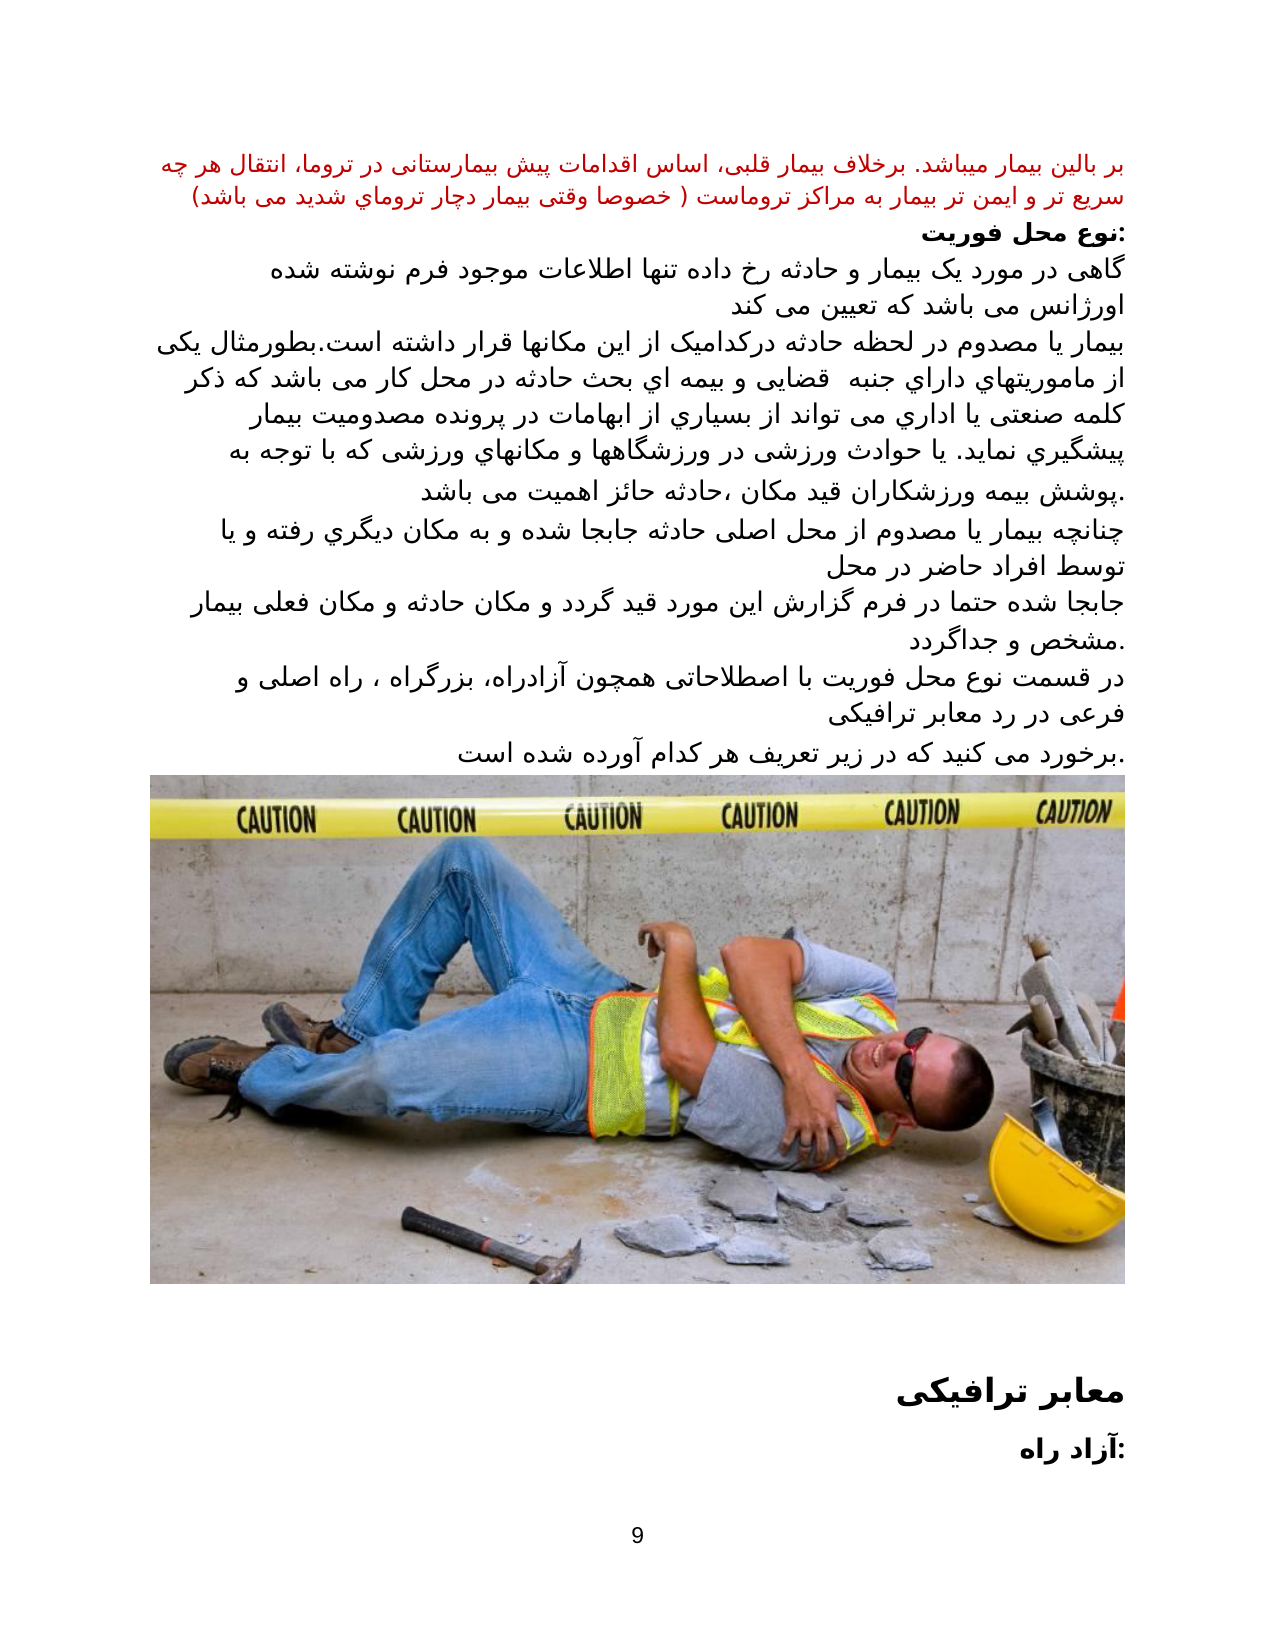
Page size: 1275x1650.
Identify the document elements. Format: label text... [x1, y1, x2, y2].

text بر بالین بیمار میباشد. برخلاف بیمار قلبی، اساس اقدامات پیش بیمارستانی در تروما، انتقال هر چه سریع تر و ایمن تر بیمار به مراکز تروماست ( خصوصا وقتی بیمار دچار تروماي شدید می باشد) [150, 150, 1125, 210]
text بیمار یا مصدوم در لحظه حادثه درکدامیک از این مکانها قرار داشته است.بطورمثال یکی از ماموریتهاي داراي جنبه قضایی و بیمه اي بحث حادثه در محل کار می باشد که ذکر کلمه صنعتی یا اداري می تواند از بسیاري از ابهامات در پرونده مصدومیت بیمار پیشگیري نماید. یا حوادث ورزشی در ورزشگاهها و مکانهاي ورزشی که با توجه به پوشش بیمه ورزشکاران قید مکان ،حادثه حائز اهمیت می باشد. [150, 326, 1125, 508]
text گاهی در مورد یک بیمار و حادثه رخ داده تنها اطلاعات موجود فرم نوشته شده اورژانس می باشد که تعیین می کند [150, 253, 1125, 321]
text آزاد راه: [150, 1429, 1125, 1466]
text در قسمت نوع محل فوریت با اصطلاحاتی همچون آزادراه، بزرگراه ، راه اصلی و فرعی در رد معابر ترافیکی [150, 661, 1125, 729]
text نوع محل فوریت: [150, 214, 1125, 248]
text برخورد می کنید که در زیر تعریف هر کدام آورده شده است. [150, 733, 1125, 770]
text معابر ترافیکی [150, 1371, 1125, 1410]
text چنانچه بیمار یا مصدوم از محل اصلی حادثه جابجا شده و به مکان دیگري رفته و یا توسط افراد حاضر در محل [150, 514, 1125, 582]
text جابجا شده حتما در فرم گزارش این مورد قید گردد و مکان حادثه و مکان فعلی بیمار مشخص و جداگردد. [150, 587, 1125, 656]
